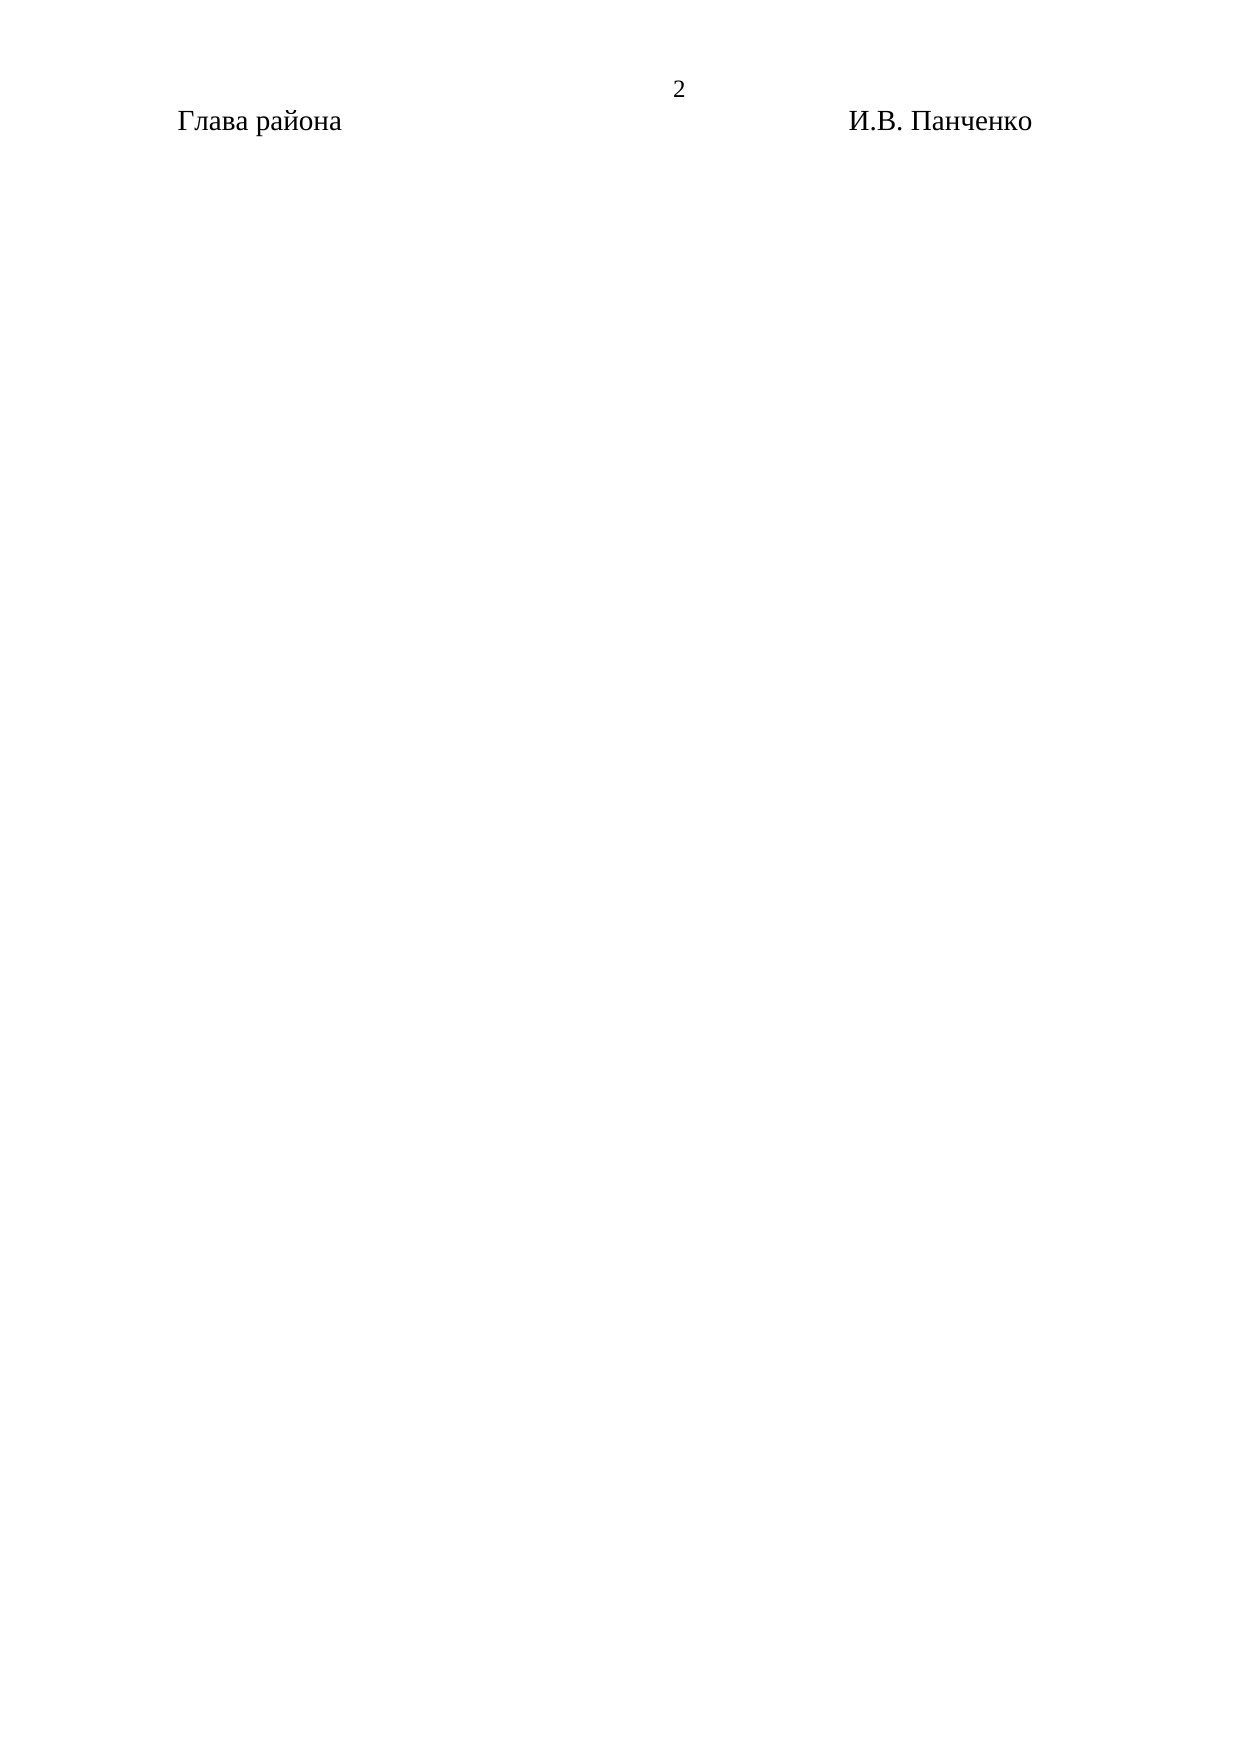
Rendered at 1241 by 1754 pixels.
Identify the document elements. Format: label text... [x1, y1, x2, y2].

subtitle Глава района И.В. Панченко [177, 103, 1181, 136]
